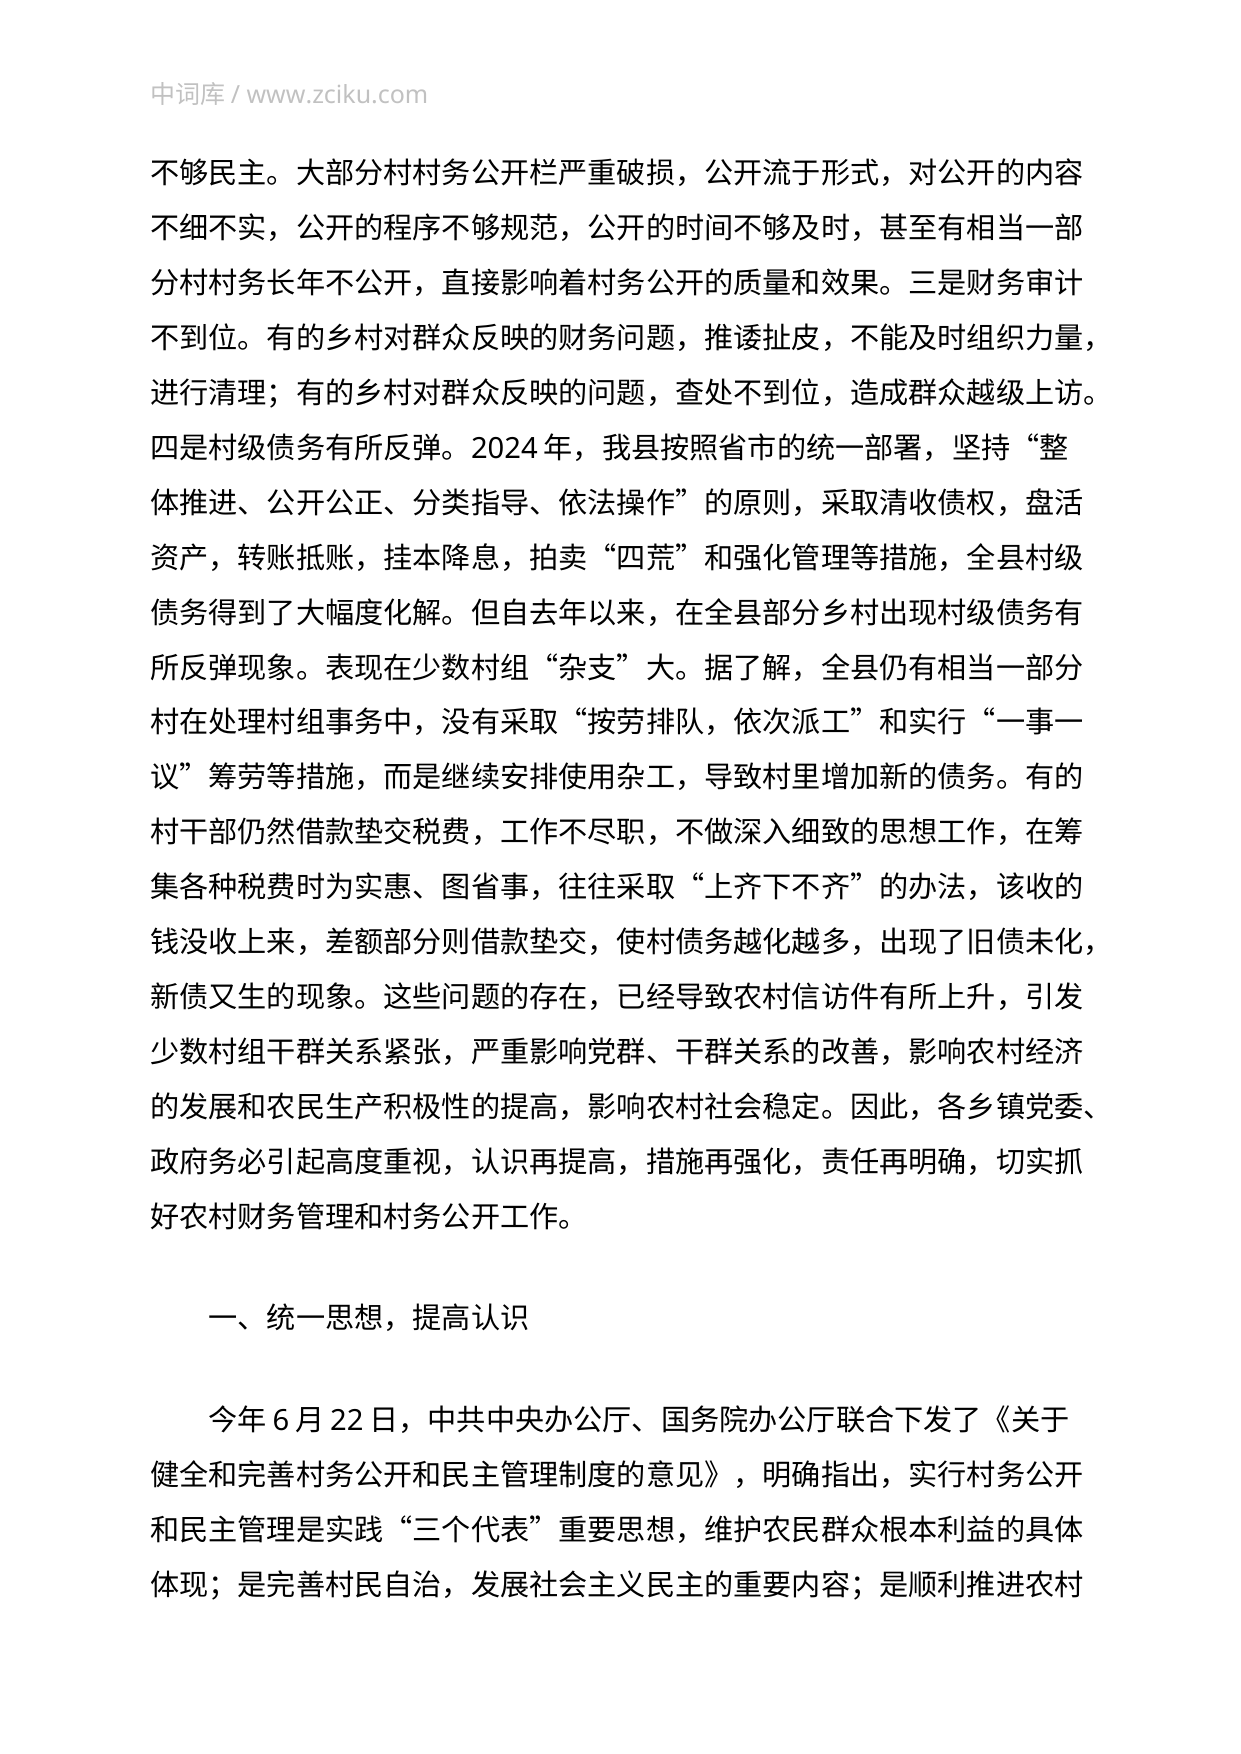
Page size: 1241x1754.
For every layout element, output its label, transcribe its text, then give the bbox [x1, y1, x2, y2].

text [150, 1397, 1090, 1604]
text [150, 150, 1090, 1235]
text 一、统一思想，提高认识 [150, 1295, 1090, 1337]
